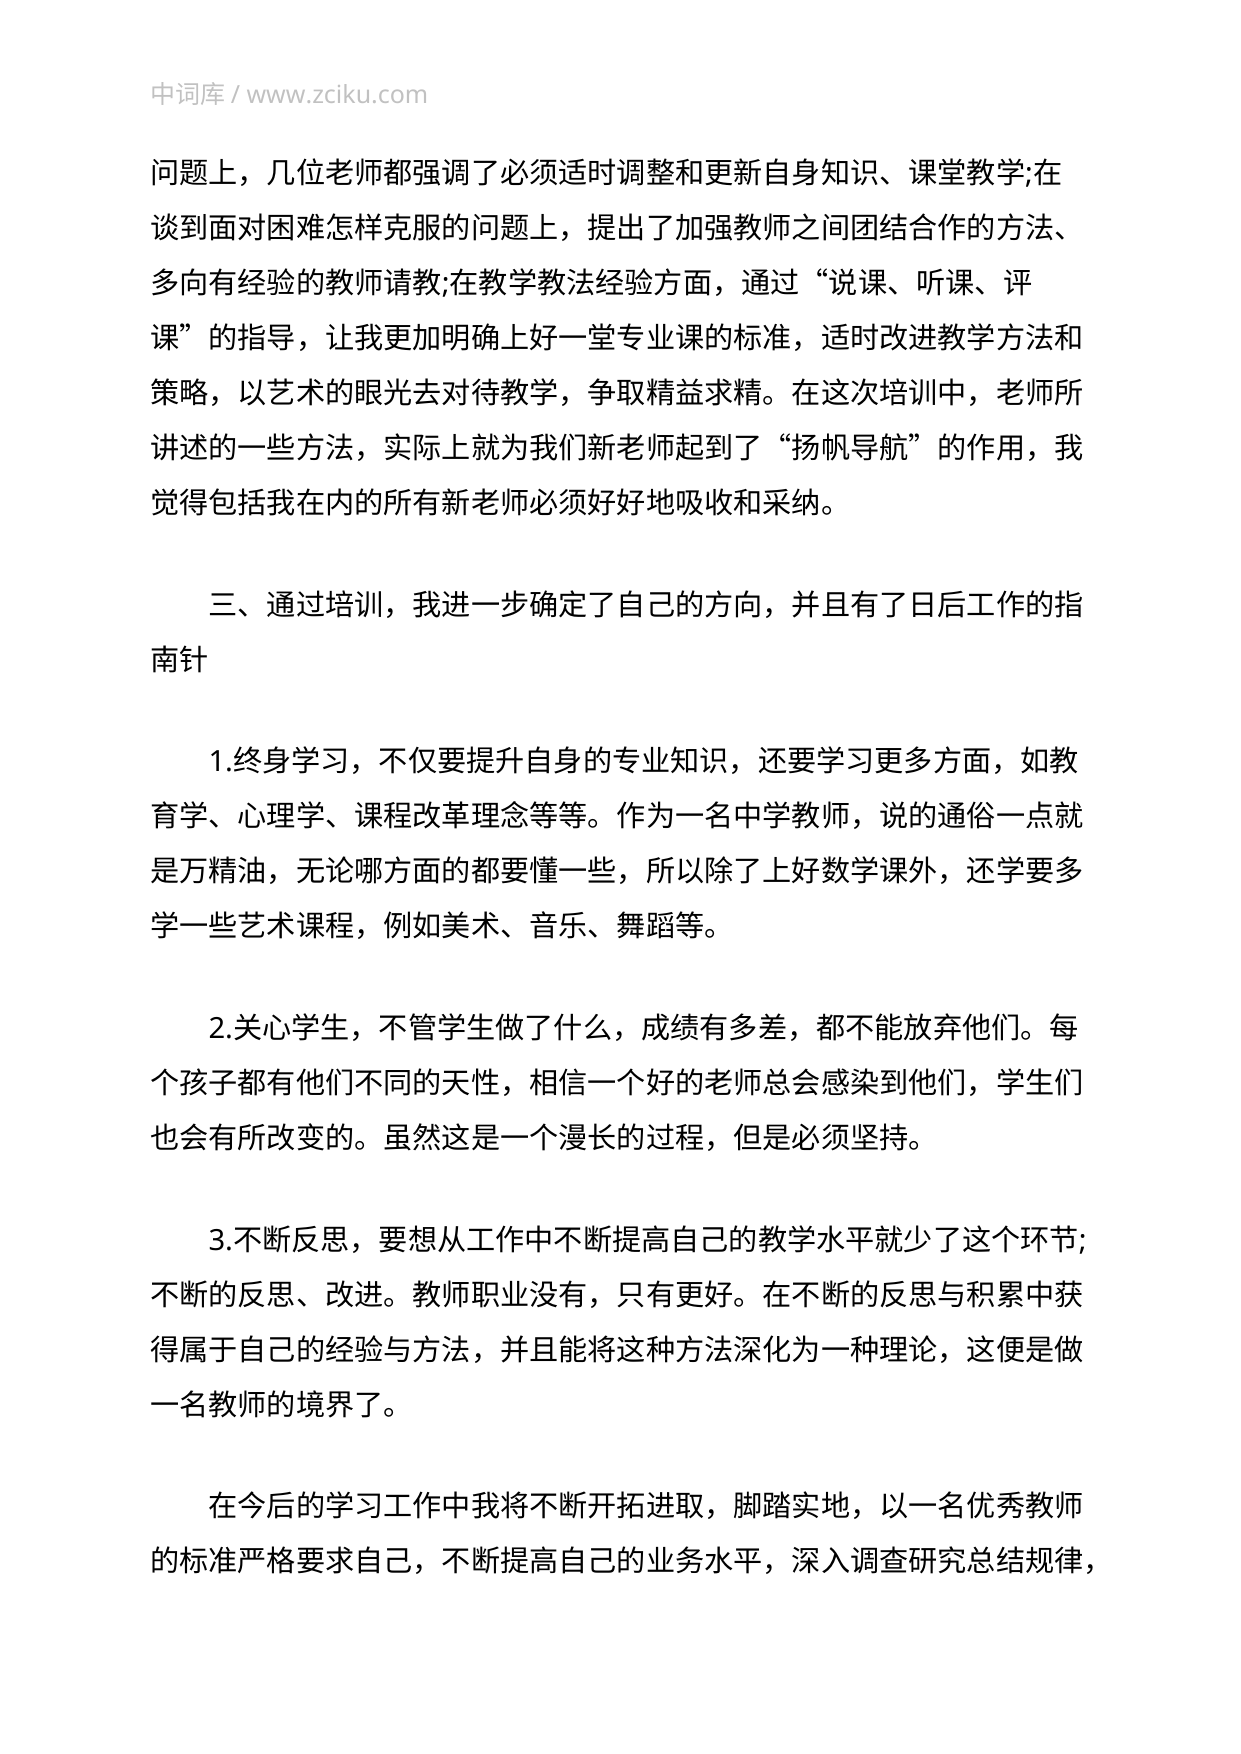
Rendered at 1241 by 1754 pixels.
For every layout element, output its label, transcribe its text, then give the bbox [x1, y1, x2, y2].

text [150, 150, 1090, 522]
text 三、通过培训，我进一步确定了自己的方向，并且有了日后工作的指南针 [150, 581, 1090, 678]
text 1.终身学习，不仅要提升自身的专业知识，还要学习更多方面，如教育学、心理学、课程改革理念等等。作为一名中学教师，说的通俗一点就是万精油，无论哪方面的都要懂一些，所以除了上好数学课外，还学要多学一些艺术课程，例如美术、音乐、舞蹈等。 [150, 738, 1090, 945]
text 3.不断反思，要想从工作中不断提高自己的教学水平就少了这个环节;不断的反思、改进。教师职业没有，只有更好。在不断的反思与积累中获得属于自己的经验与方法，并且能将这种方法深化为一种理论，这便是做一名教师的境界了。 [150, 1216, 1090, 1423]
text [150, 1483, 1090, 1580]
text 2.关心学生，不管学生做了什么，成绩有多差，都不能放弃他们。每个孩子都有他们不同的天性，相信一个好的老师总会感染到他们，学生们也会有所改变的。虽然这是一个漫长的过程，但是必须坚持。 [150, 1004, 1090, 1157]
